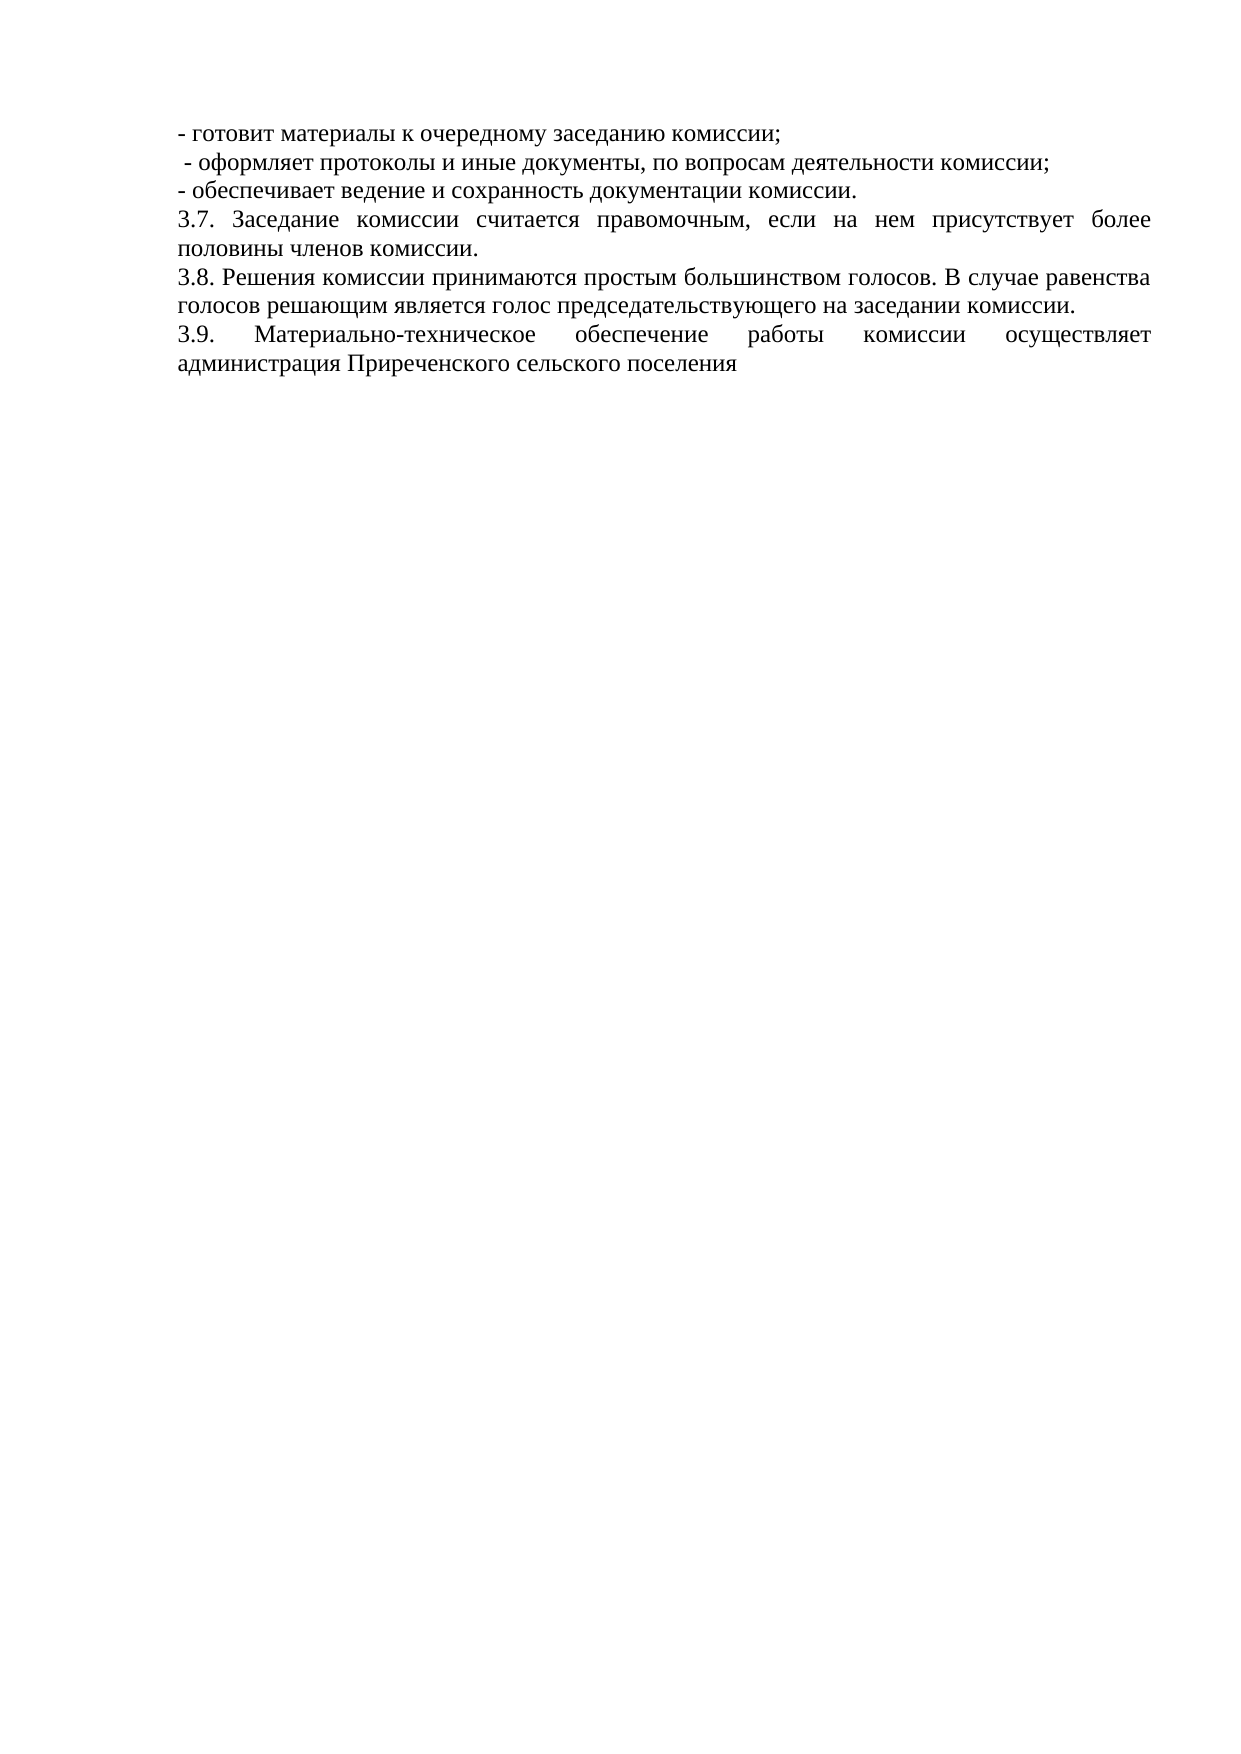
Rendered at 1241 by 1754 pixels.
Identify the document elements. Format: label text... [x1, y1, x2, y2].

text 3.8. Решения комиссии принимаются простым большинством голосов. В случае равенства голосов решающим является голос председательствующего на заседании комиссии. [177, 262, 1152, 319]
text - оформляет протоколы и иные документы, по вопросам деятельности комиссии; [177, 147, 1152, 176]
text 3.7. Заседание комиссии считается правомочным, если на нем присутствует более половины членов комиссии. [177, 204, 1152, 262]
text 3.9. Материально-техническое обеспечение работы комиссии осуществляет администрация Приреченского сельского поселения [177, 319, 1152, 377]
text - готовит материалы к очередному заседанию комиссии; [177, 118, 1152, 147]
text - обеспечивает ведение и сохранность документации комиссии. [177, 176, 1152, 204]
